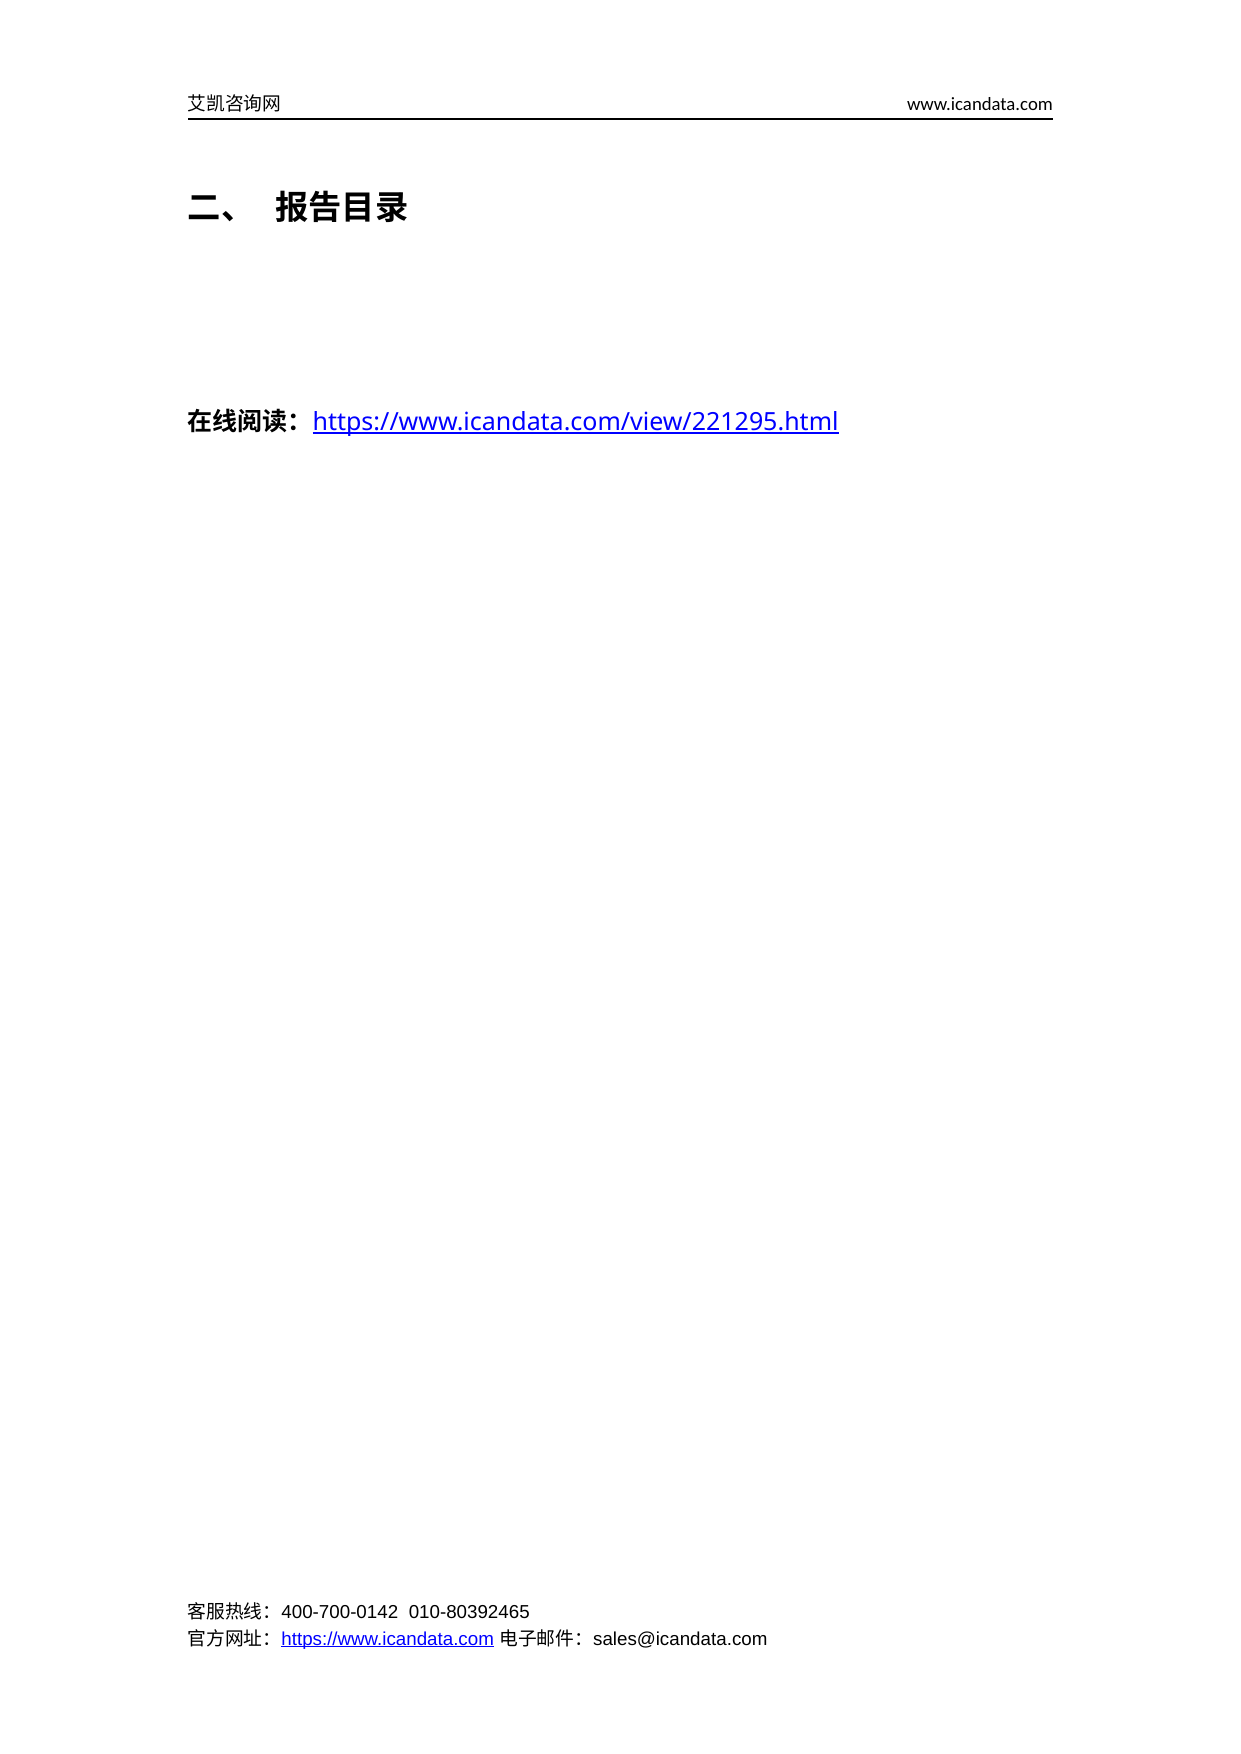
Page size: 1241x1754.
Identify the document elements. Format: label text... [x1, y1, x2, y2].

subtitle 报告目录 [187, 172, 1053, 237]
text 在线阅读：https://www.icandata.com/view/221295.html [187, 387, 1053, 452]
